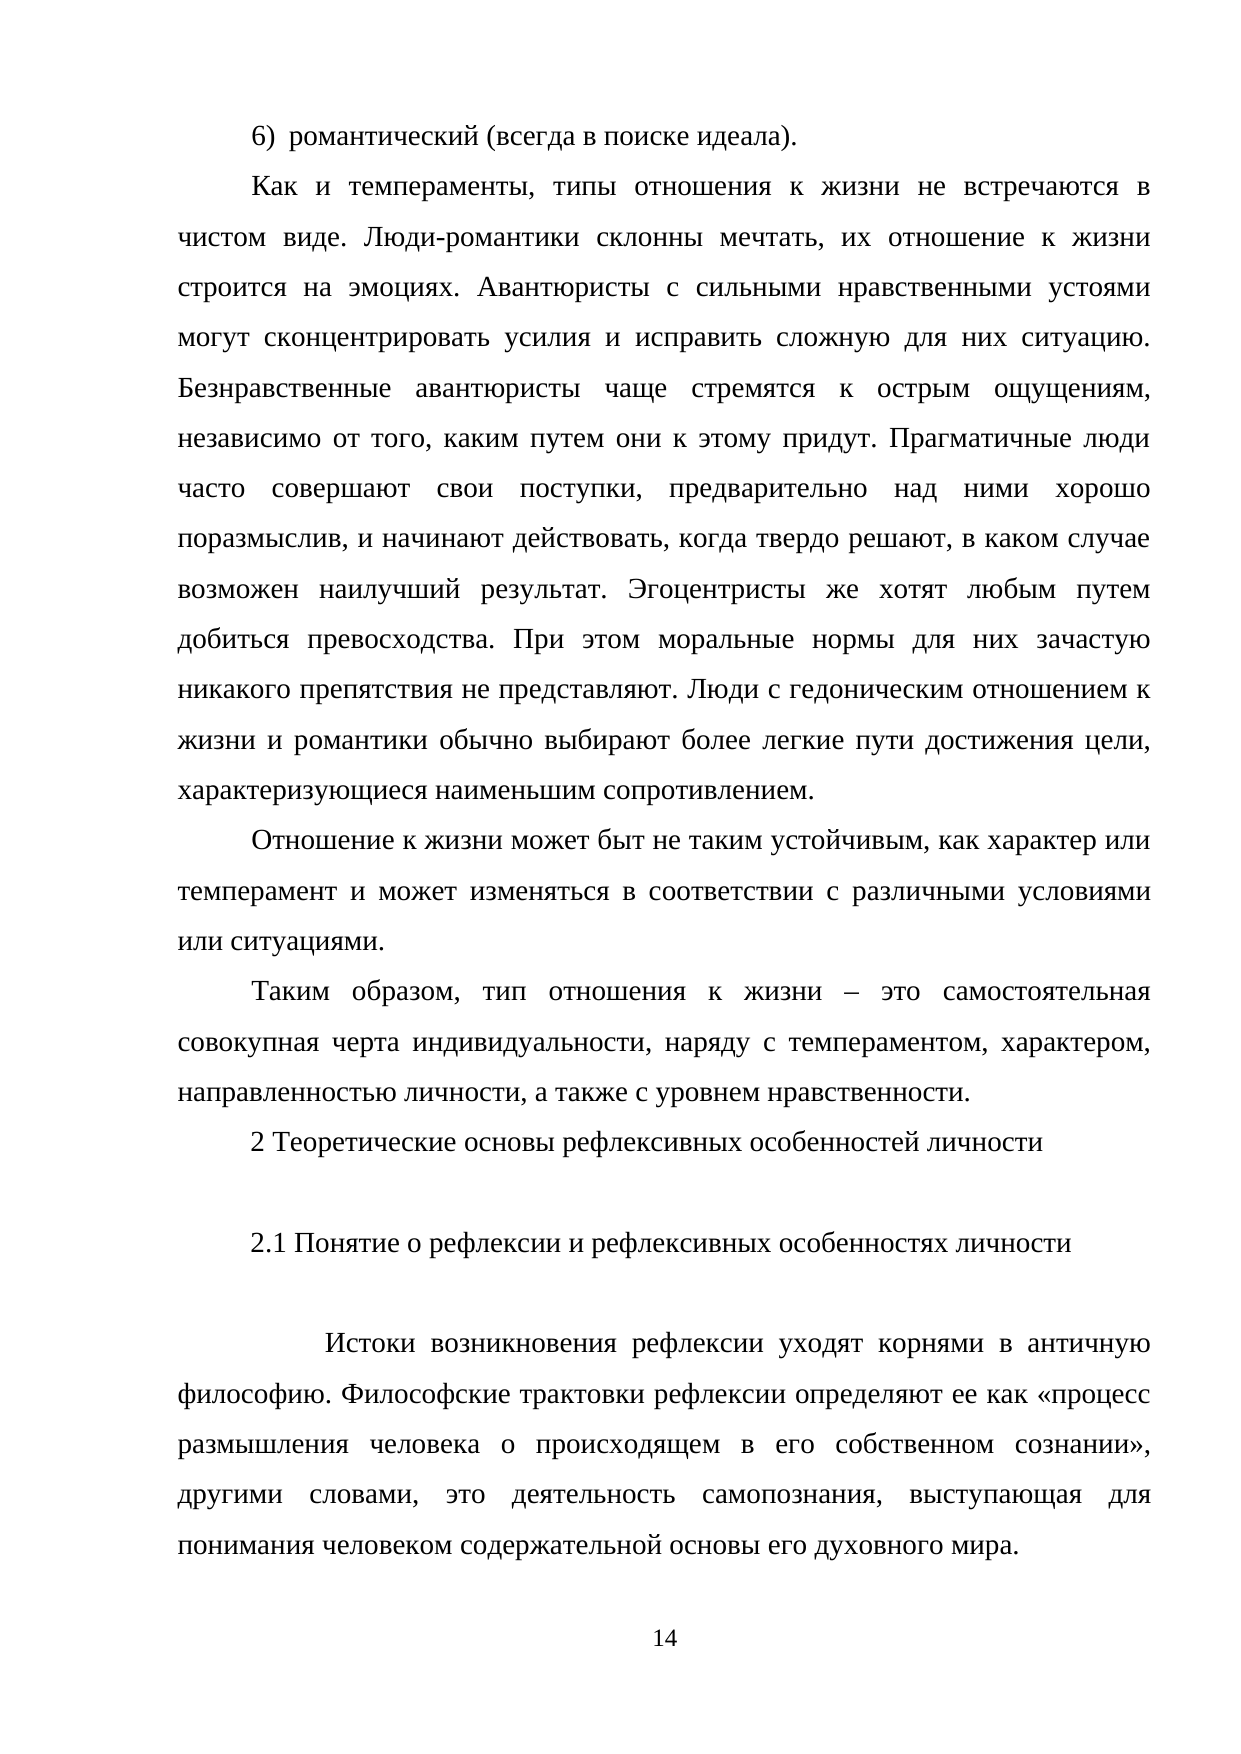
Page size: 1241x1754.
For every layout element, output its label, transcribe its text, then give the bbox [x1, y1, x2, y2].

subtitle 2.1 Понятие о рефлексии и рефлексивных особенностях личности [177, 1225, 1152, 1258]
text Отношение к жизни может быт не таким устойчивым, как характер или темперамент и может изменяться в соответствии с различными условиями или ситуациями. [177, 822, 1152, 957]
text Как и темпераменты, типы отношения к жизни не встречаются в чистом виде. Люди-романтики склонны мечтать, их отношение к жизни строится на эмоциях. Авантюристы с сильными нравственными устоями могут сконцентрировать усилия и исправить сложную для них ситуацию. Безнравственные авантюристы чаще стремятся к острым ощущениям, независимо от того, каким путем они к этому придут. Прагматичные люди часто совершают свои поступки, предварительно над ними хорошо поразмыслив, и начинают действовать, когда твердо решают, в каком случае возможен наилучший результат. Эгоцентристы же хотят любым путем добиться превосходства. При этом моральные нормы для них зачастую никакого препятствия не представляют. Люди с гедоническим отношением к жизни и романтики обычно выбирают более легкие пути достижения цели, характеризующиеся наименьшим сопротивлением. [177, 168, 1152, 806]
text Истоки возникновения рефлексии уходят корнями в античную философию. Философские трактовки рефлексии определяют ее как «процесс размышления человека о происходящем в его собственном сознании», другими словами, это деятельность самопознания, выступающая для понимания человеком содержательной основы его духовного мира. [177, 1326, 1152, 1560]
text Таким образом, тип отношения к жизни – это самостоятельная совокупная черта индивидуальности, наряду с темпераментом, характером, направленностью личности, а также с уровнем нравственности. [177, 973, 1152, 1108]
list романтический (всегда в поиске идеала). [251, 118, 1152, 152]
subtitle 2 Теоретические основы рефлексивных особенностей личности [177, 1124, 1152, 1158]
